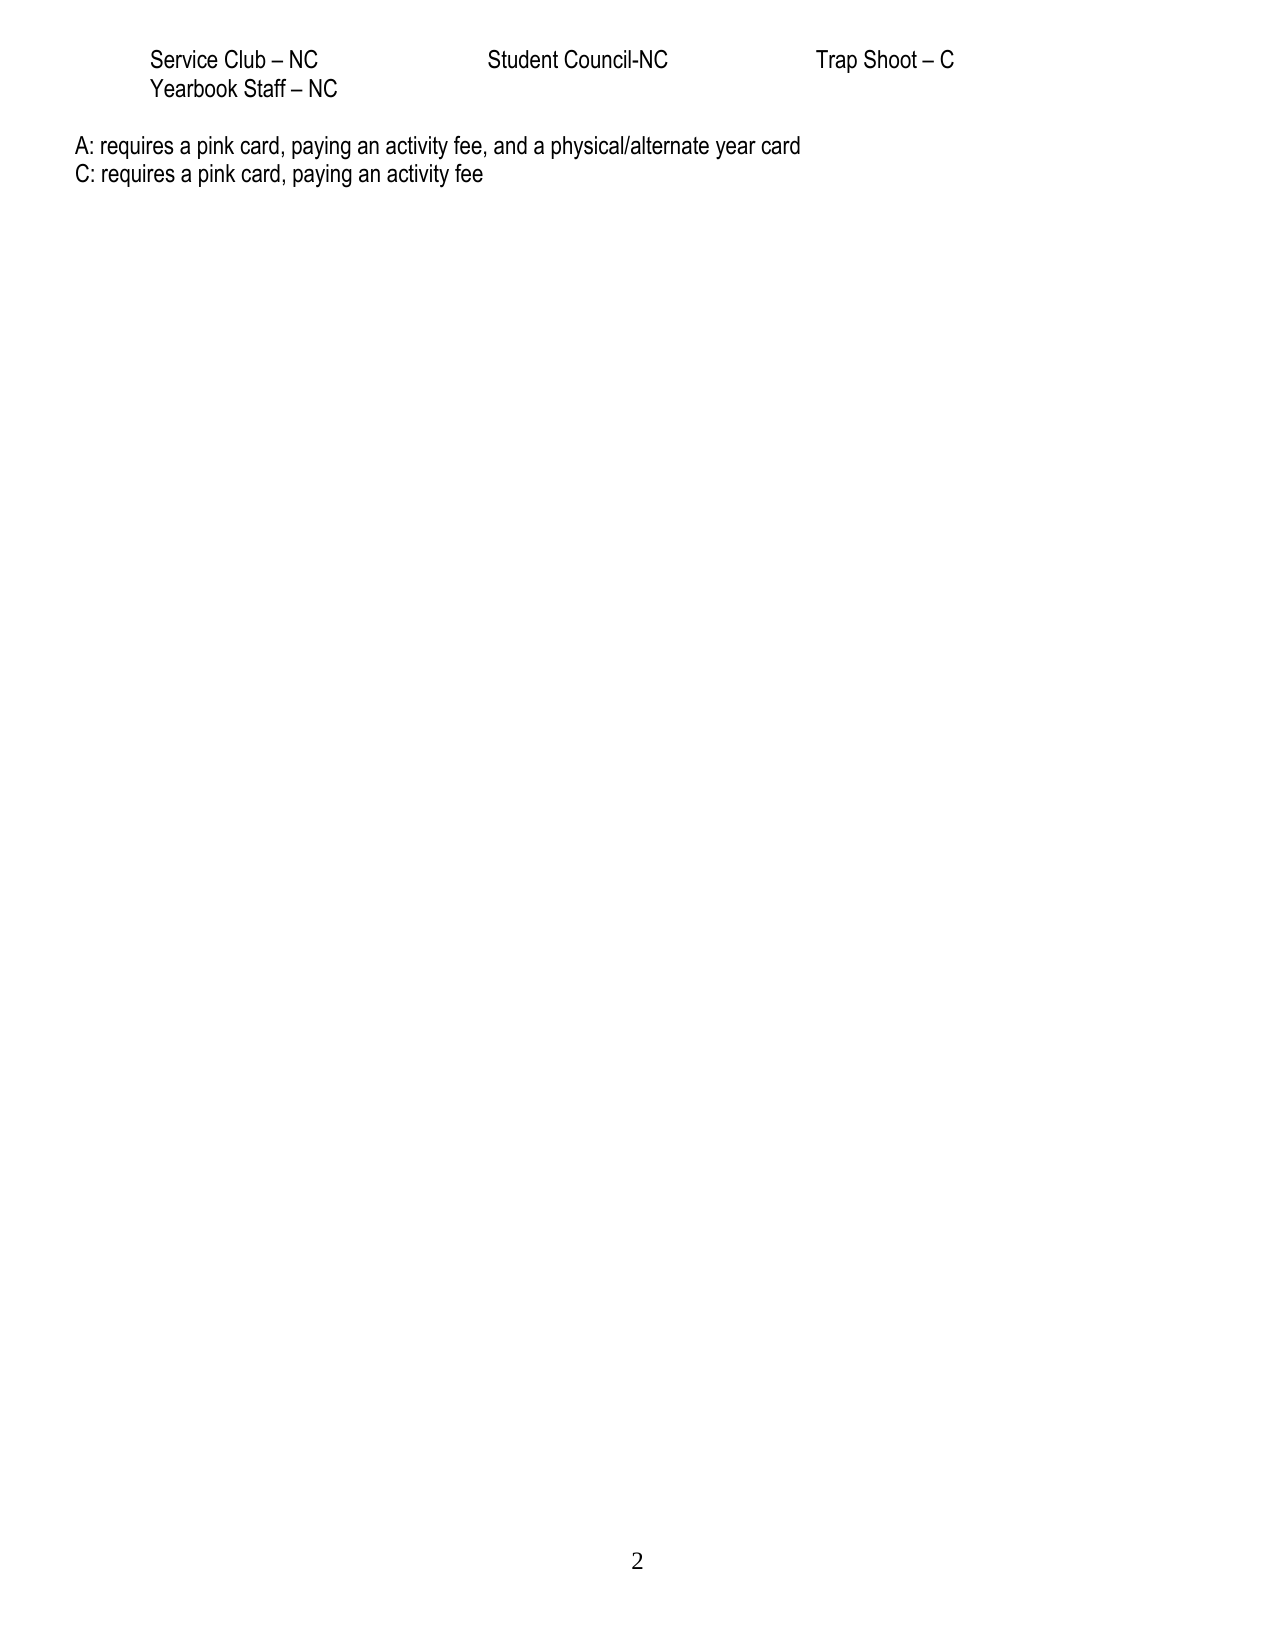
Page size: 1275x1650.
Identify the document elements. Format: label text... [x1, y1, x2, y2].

text A: requires a pink card, paying an activity fee, and a physical/alternate year card [75, 131, 1200, 159]
text Service Club – NC Student Council-NC Trap Shoot – C [150, 45, 1200, 73]
text Yearbook Staff – NC [150, 73, 1200, 102]
text C: requires a pink card, paying an activity fee [75, 159, 1200, 188]
